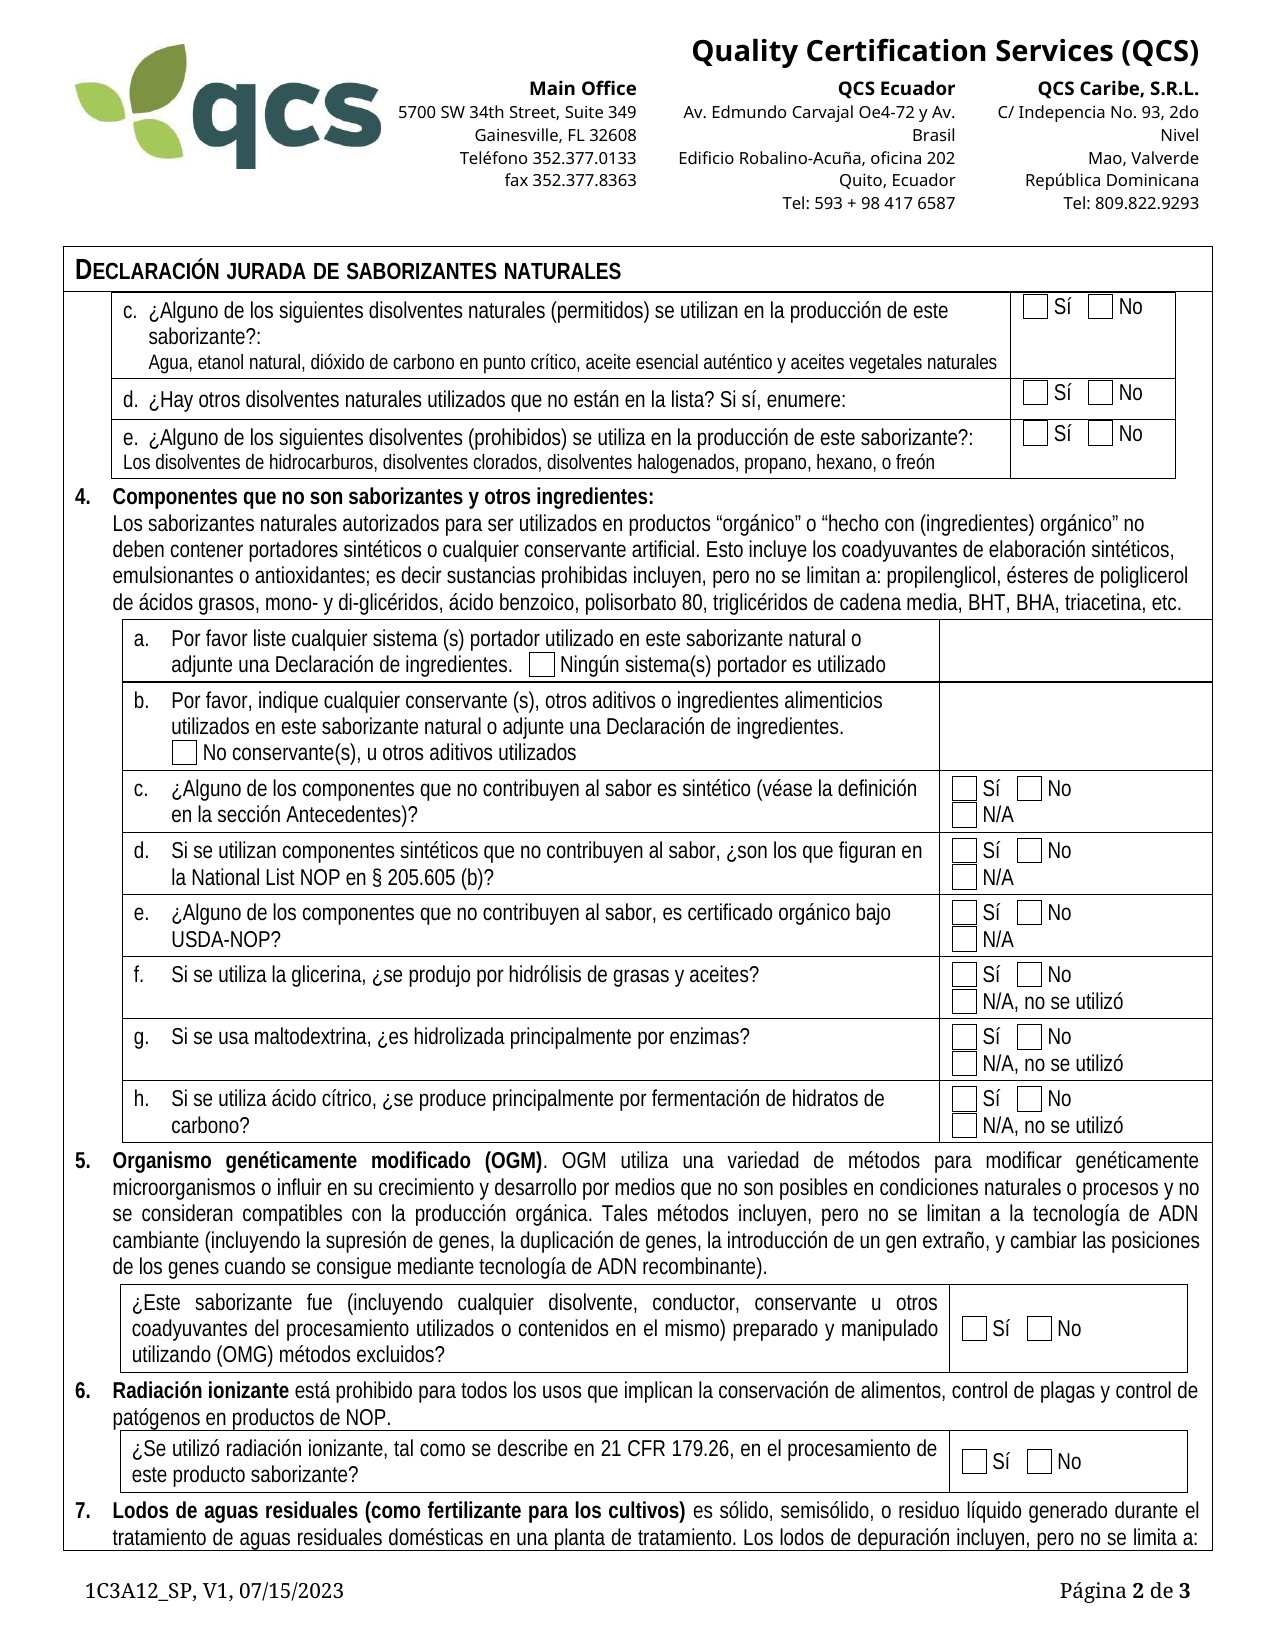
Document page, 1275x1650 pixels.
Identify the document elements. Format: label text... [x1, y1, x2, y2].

table_header Declaración jurada de saborizantes naturales [64, 247, 1212, 291]
picture [75, 44, 381, 169]
